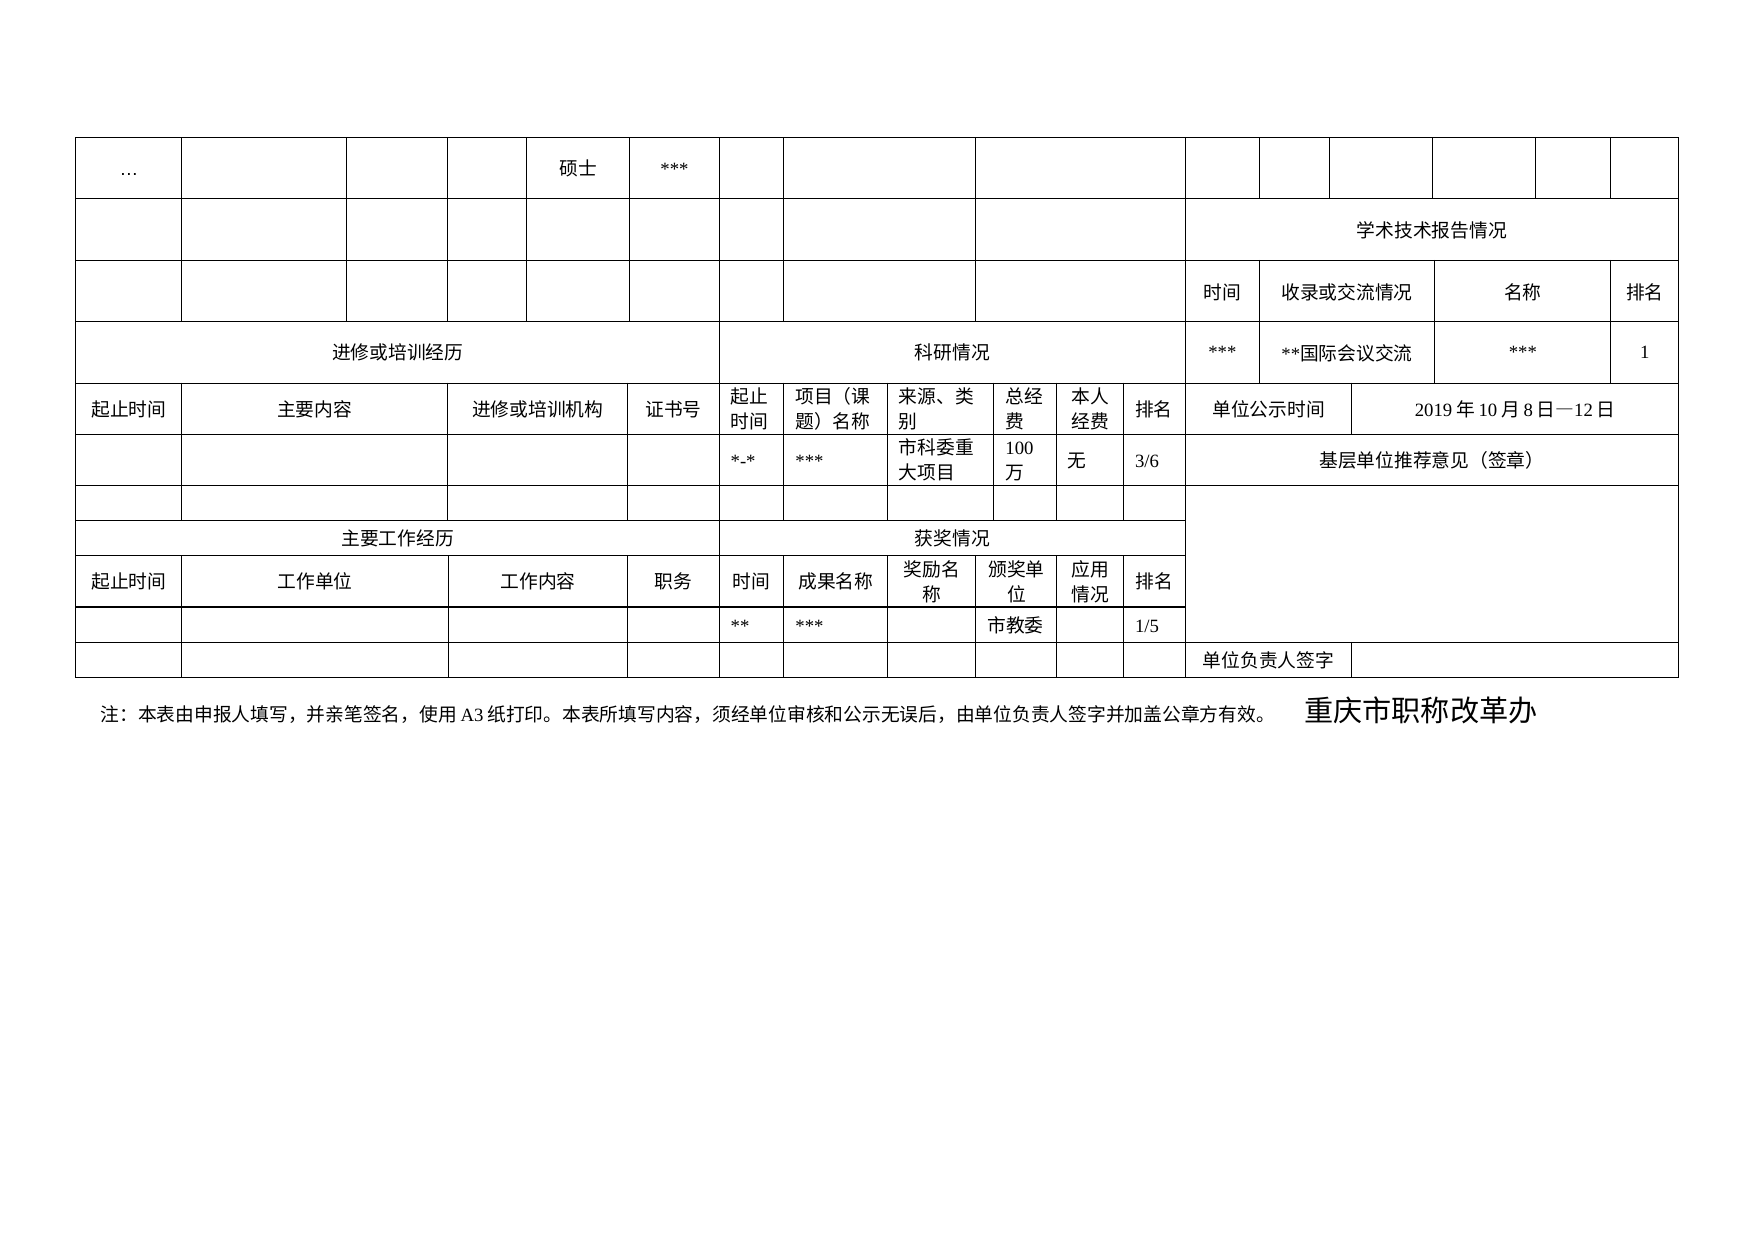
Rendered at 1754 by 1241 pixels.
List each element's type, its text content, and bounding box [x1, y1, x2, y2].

table_cell [76, 261, 181, 321]
table_cell [720, 261, 783, 321]
table_cell [994, 486, 1056, 520]
table_cell 起止时间 [76, 556, 181, 606]
table_cell [182, 435, 447, 484]
table_cell 时间 [1186, 261, 1259, 321]
table_cell [182, 643, 448, 677]
table_cell [76, 608, 181, 642]
table_cell 项目（课题）名称 [784, 384, 887, 433]
table_cell [720, 486, 783, 520]
table_cell [449, 643, 627, 677]
table_cell 工作单位 [182, 556, 448, 606]
table_cell [784, 486, 887, 520]
table_cell 时间 [720, 556, 783, 606]
table_cell ** [720, 608, 783, 642]
table_cell *** [1186, 322, 1259, 382]
table_cell [630, 199, 719, 260]
table_cell *** [784, 608, 887, 642]
table_cell 应用情况 [1057, 556, 1123, 606]
table_cell [1611, 138, 1678, 198]
table_cell [1260, 138, 1329, 198]
table_cell [976, 199, 1185, 260]
table_cell 市教委 [976, 608, 1056, 642]
table_cell 学术技术报告情况 [1186, 199, 1678, 260]
table_cell [182, 608, 448, 642]
table_cell [1536, 138, 1610, 198]
table_cell 名称 [1435, 261, 1610, 321]
table_cell 来源、类别 [888, 384, 993, 433]
table_cell [448, 138, 526, 198]
table_cell [1352, 643, 1678, 677]
table_cell [1057, 608, 1123, 642]
table_cell [1057, 643, 1123, 677]
table_cell [976, 261, 1185, 321]
table_cell [720, 199, 783, 260]
table_cell [182, 138, 346, 198]
table_cell [888, 643, 975, 677]
table_cell 市科委重大项目 [888, 435, 993, 484]
table_cell [449, 608, 627, 642]
table_cell [347, 138, 447, 198]
table_cell 总经费 [994, 384, 1056, 433]
table_cell [1124, 643, 1185, 677]
table_cell [784, 261, 975, 321]
table_cell [1330, 138, 1432, 198]
table_cell [76, 486, 181, 520]
table_cell 奖励名称 [888, 556, 975, 606]
table_cell [784, 643, 887, 677]
table_cell [720, 138, 783, 198]
table_cell [448, 486, 627, 520]
table_cell [527, 199, 629, 260]
table_cell [628, 608, 719, 642]
table_cell [527, 261, 629, 321]
table_cell 颁奖单位 [976, 556, 1056, 606]
table_cell [1057, 486, 1123, 520]
table_cell [448, 199, 526, 260]
table_cell *-* [720, 435, 783, 484]
table_cell 1/5 [1124, 608, 1185, 642]
table_cell 起止时间 [76, 384, 181, 433]
table_cell 收录或交流情况 [1260, 261, 1434, 321]
table_cell [628, 435, 719, 484]
table_cell [182, 261, 346, 321]
table_cell 获奖情况 [720, 521, 1185, 555]
table_cell [1186, 486, 1678, 642]
table_cell **国际会议交流 [1260, 322, 1434, 382]
table_cell 证书号 [628, 384, 719, 433]
table_cell 本人经费 [1057, 384, 1123, 433]
table_cell [448, 435, 627, 484]
table_cell 3/6 [1124, 435, 1185, 484]
table_cell 无 [1057, 435, 1123, 484]
table_cell 单位公示时间 [1186, 384, 1351, 433]
table_cell [628, 643, 719, 677]
table_cell [888, 486, 993, 520]
table_cell 1 [1611, 322, 1678, 382]
table_cell 职务 [628, 556, 719, 606]
table_cell 主要工作经历 [76, 521, 719, 555]
table_cell [784, 199, 975, 260]
table_cell [76, 643, 181, 677]
table_cell [976, 138, 1185, 198]
table_cell 工作内容 [449, 556, 627, 606]
table_cell [1124, 486, 1185, 520]
table_cell 进修或培训经历 [76, 322, 719, 382]
table_cell 排名 [1124, 384, 1185, 433]
table_cell *** [784, 435, 887, 484]
table_cell 进修或培训机构 [448, 384, 627, 433]
table_cell … [76, 138, 181, 198]
table_cell [888, 608, 975, 642]
table_cell [784, 138, 975, 198]
table_cell [448, 261, 526, 321]
table_cell [630, 261, 719, 321]
table_cell 2019年10月8日—12日 [1352, 384, 1678, 433]
table_cell [76, 435, 181, 484]
table_cell [347, 261, 447, 321]
table_cell [347, 199, 447, 260]
table_cell [1186, 138, 1259, 198]
table_cell [182, 199, 346, 260]
text 注：本表由申报人填写，并亲笔签名，使用A3纸打印。本表所填写内容，须经单位审核和公示无误后，由单位负责人签字并加盖公章方有效。 重庆市职称改革办 [100, 678, 1653, 738]
table_cell 成果名称 [784, 556, 887, 606]
table_cell [976, 643, 1056, 677]
table_cell [720, 643, 783, 677]
table_cell 硕士 [527, 138, 629, 198]
table_cell 排名 [1611, 261, 1678, 321]
table_cell 排名 [1124, 556, 1185, 606]
table_cell [76, 199, 181, 260]
table_cell 基层单位推荐意见（签章） [1186, 435, 1678, 484]
table_cell [182, 486, 447, 520]
table_cell *** [630, 138, 719, 198]
table_cell 单位负责人签字 [1186, 643, 1351, 677]
table_cell 100万 [994, 435, 1056, 484]
table_cell [1433, 138, 1535, 198]
table_cell 科研情况 [720, 322, 1185, 382]
table_cell *** [1435, 322, 1610, 382]
table_cell [628, 486, 719, 520]
table_cell 起止时间 [720, 384, 783, 433]
table_cell 主要内容 [182, 384, 447, 433]
